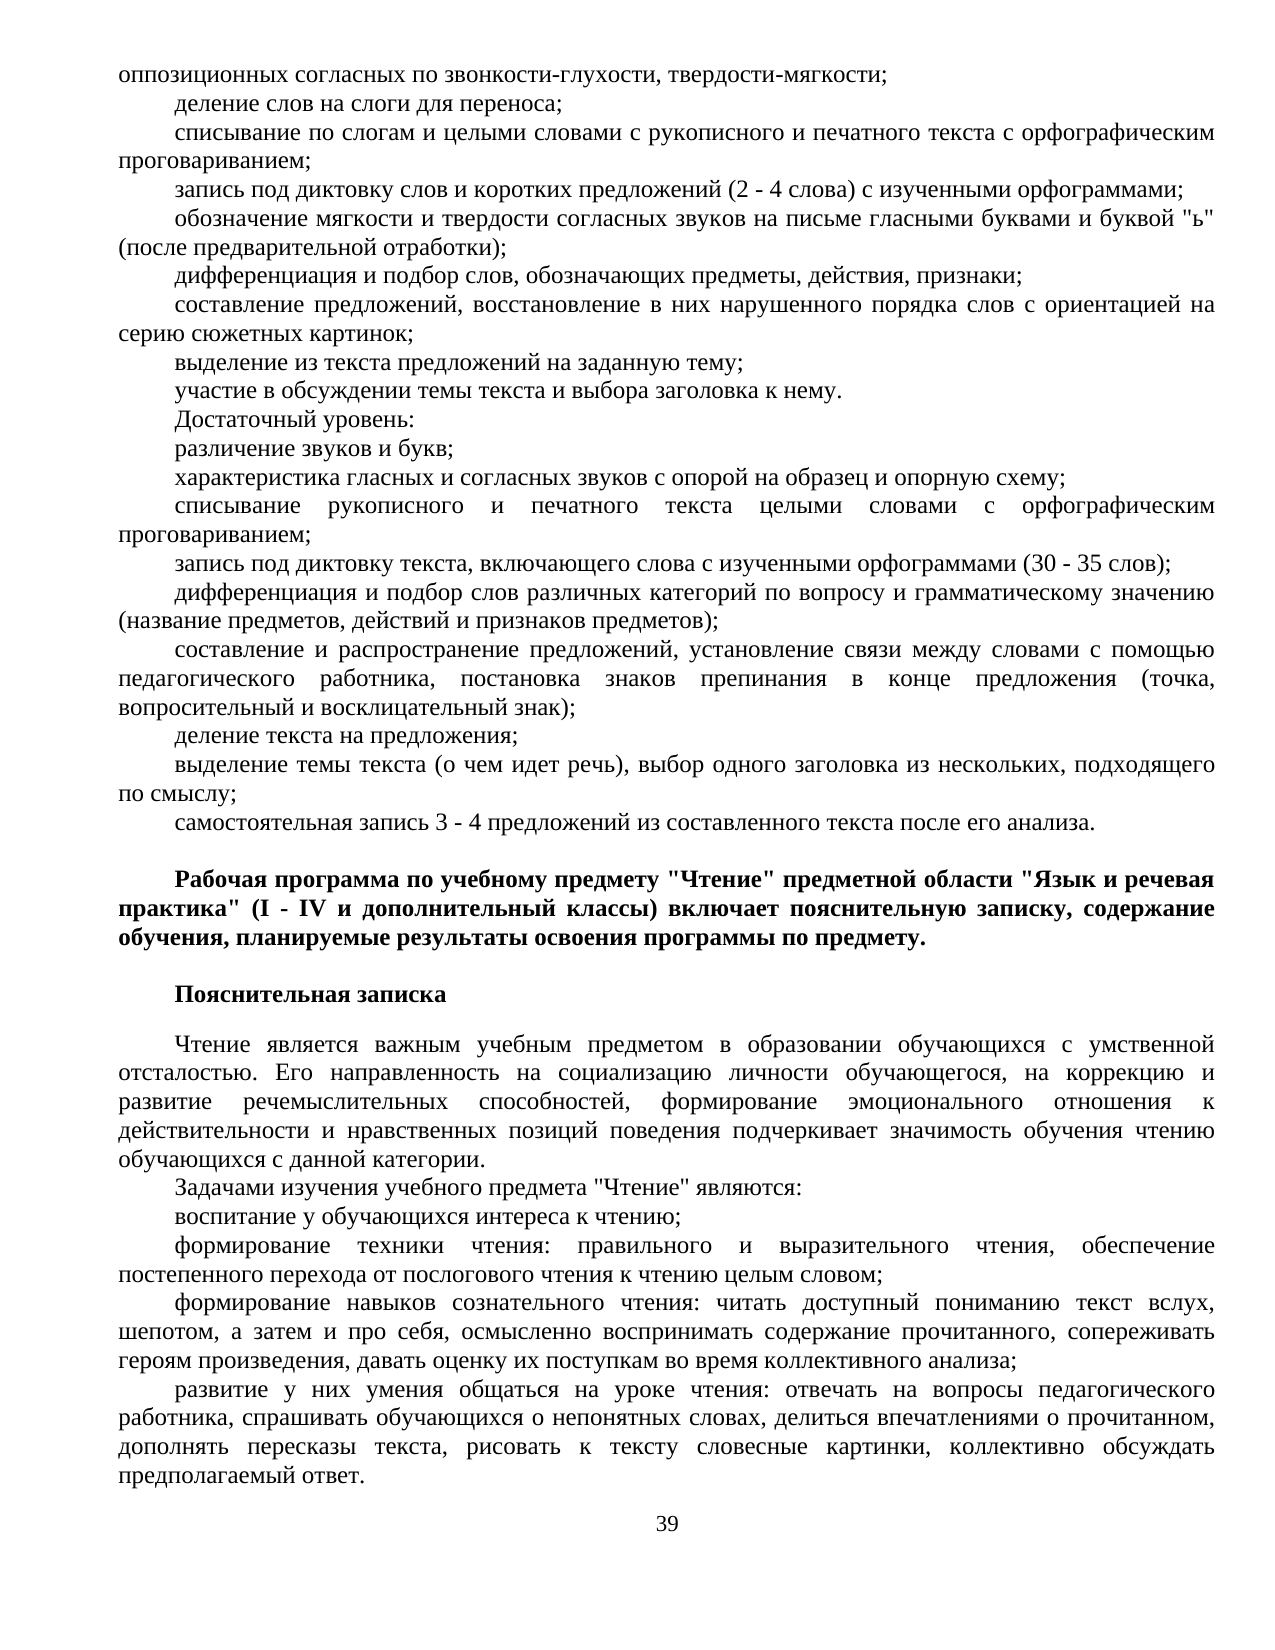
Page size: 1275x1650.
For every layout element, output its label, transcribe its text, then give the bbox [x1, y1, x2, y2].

text обозначение мягкости и твердости согласных звуков на письме гласными буквами и буквой "ь" (после предварительной отработки); [118, 203, 1216, 260]
text дифференциация и подбор слов, обозначающих предметы, действия, признаки; [118, 260, 1216, 289]
text выделение из текста предложений на заданную тему; [118, 347, 1216, 375]
text запись под диктовку текста, включающего слова с изученными орфограммами (30 - 35 слов); [118, 548, 1216, 577]
text выделение темы текста (о чем идет речь), выбор одного заголовка из нескольких, подходящего по смыслу; [118, 749, 1216, 807]
text составление и распространение предложений, установление связи между словами с помощью педагогического работника, постановка знаков препинания в конце предложения (точка, вопросительный и восклицательный знак); [118, 634, 1216, 720]
text формирование навыков сознательного чтения: читать доступный пониманию текст вслух, шепотом, а затем и про себя, осмысленно воспринимать содержание прочитанного, сопереживать героям произведения, давать оценку их поступкам во время коллективного анализа; [118, 1287, 1216, 1374]
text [118, 59, 1216, 88]
text различение звуков и букв; [118, 433, 1216, 462]
text списывание по слогам и целыми словами с рукописного и печатного текста с орфографическим проговариванием; [118, 117, 1216, 174]
text Задачами изучения учебного предмета "Чтение" являются: [118, 1172, 1216, 1201]
text деление текста на предложения; [118, 720, 1216, 749]
text формирование техники чтения: правильного и выразительного чтения, обеспечение постепенного перехода от послогового чтения к чтению целым словом; [118, 1230, 1216, 1287]
text дифференциация и подбор слов различных категорий по вопросу и грамматическому значению (название предметов, действий и признаков предметов); [118, 577, 1216, 634]
text воспитание у обучающихся интереса к чтению; [118, 1201, 1216, 1230]
text деление слов на слоги для переноса; [118, 88, 1216, 117]
text Чтение является важным учебным предметом в образовании обучающихся с умственной отсталостью. Его направленность на социализацию личности обучающегося, на коррекцию и развитие речемыслительных способностей, формирование эмоционального отношения к действительности и нравственных позиций поведения подчеркивает значимость обучения чтению обучающихся с данной категории. [118, 1029, 1216, 1172]
text Достаточный уровень: [118, 404, 1216, 433]
text участие в обсуждении темы текста и выбора заголовка к нему. [118, 375, 1216, 404]
text самостоятельная запись 3 - 4 предложений из составленного текста после его анализа. [118, 807, 1216, 835]
text запись под диктовку слов и коротких предложений (2 - 4 слова) с изученными орфограммами; [118, 174, 1216, 203]
text характеристика гласных и согласных звуков с опорой на образец и опорную схему; [118, 462, 1216, 490]
title Рабочая программа по учебному предмету "Чтение" предметной области "Язык и речевая практика" (I - IV и дополнительный классы) включает пояснительную записку, содержание обучения, планируемые результаты освоения программы по предмету. [118, 864, 1216, 950]
title Пояснительная записка [118, 979, 1216, 1008]
text составление предложений, восстановление в них нарушенного порядка слов с ориентацией на серию сюжетных картинок; [118, 289, 1216, 347]
text развитие у них умения общаться на уроке чтения: отвечать на вопросы педагогического работника, спрашивать обучающихся о непонятных словах, делиться впечатлениями о прочитанном, дополнять пересказы текста, рисовать к тексту словесные картинки, коллективно обсуждать предполагаемый ответ. [118, 1374, 1216, 1489]
text списывание рукописного и печатного текста целыми словами с орфографическим проговариванием; [118, 490, 1216, 548]
